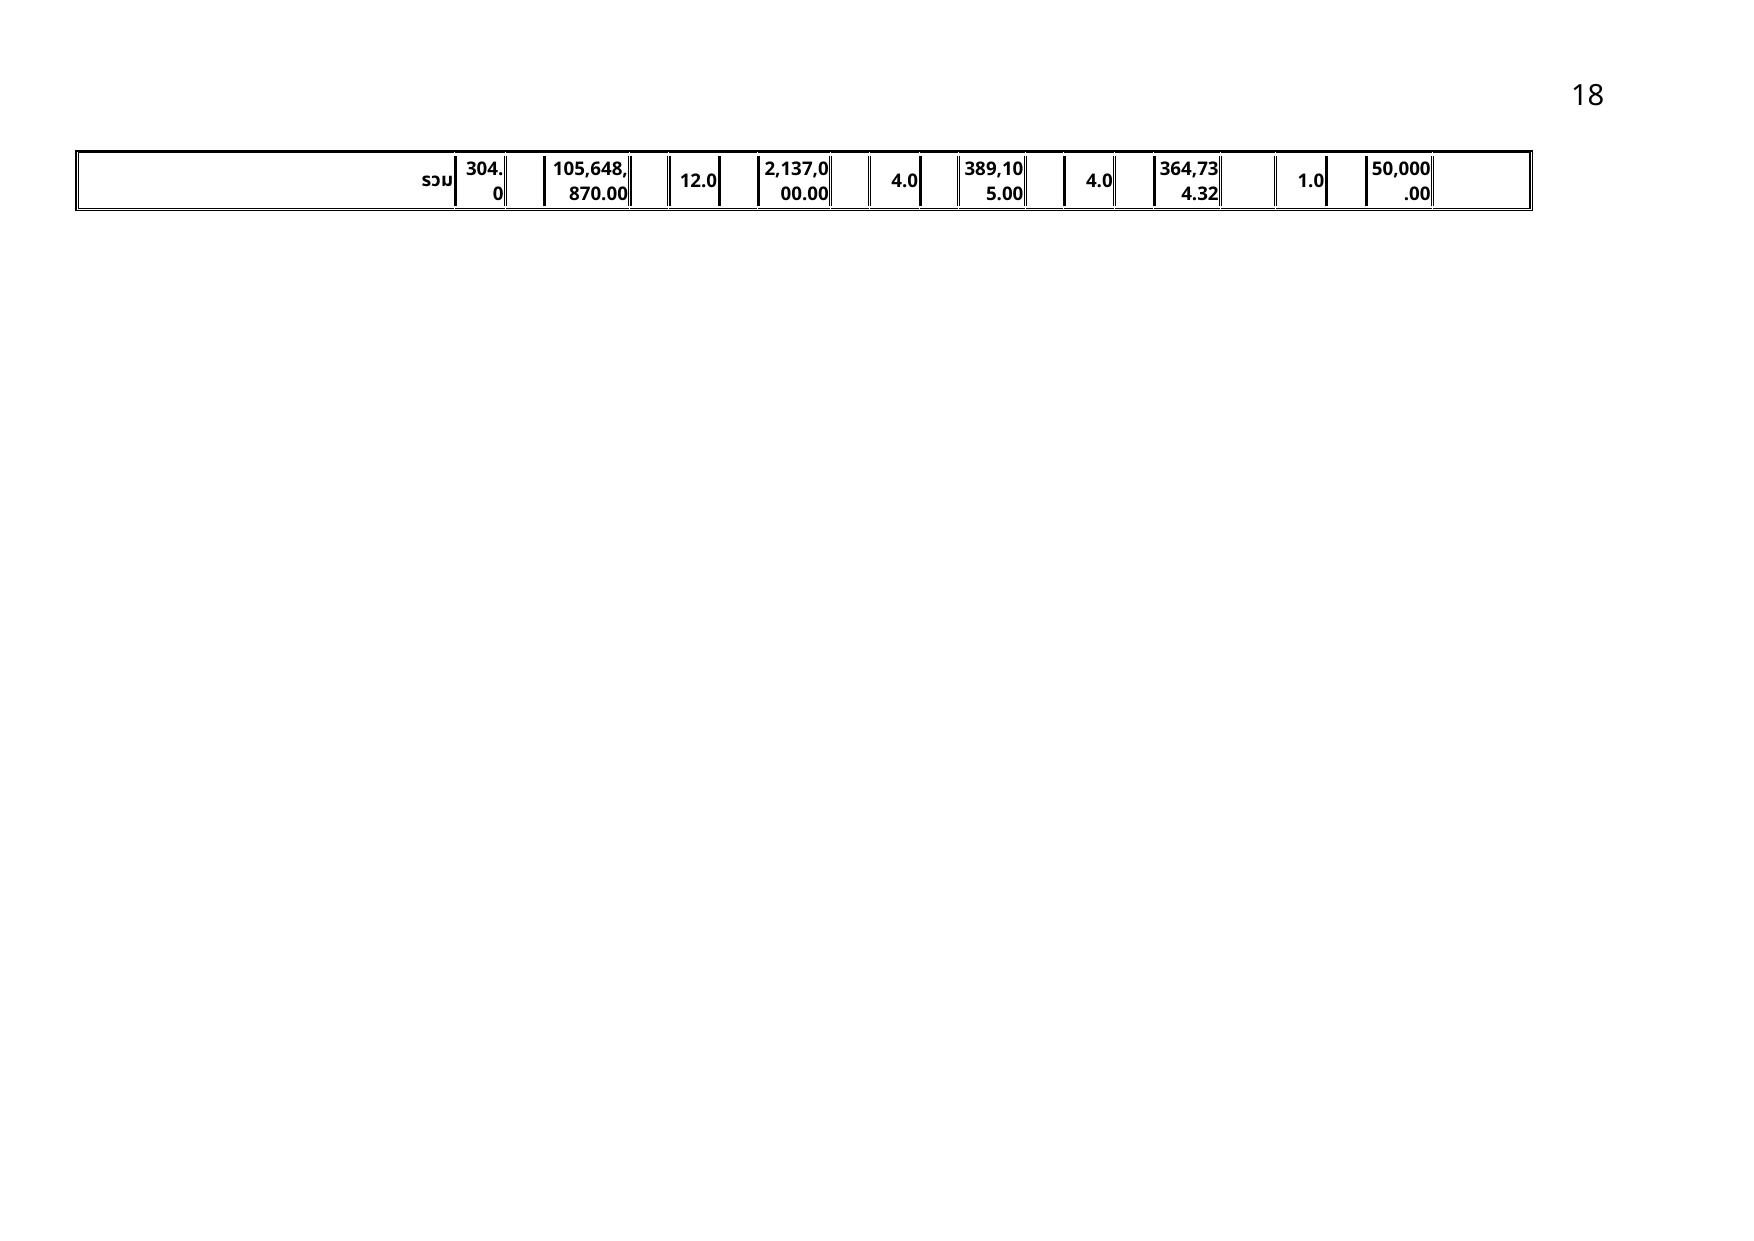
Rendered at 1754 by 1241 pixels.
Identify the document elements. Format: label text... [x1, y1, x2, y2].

table_cell รวม [79, 152, 455, 207]
table_cell [719, 152, 758, 207]
table_cell [1221, 153, 1276, 207]
table_cell 4.0 [1064, 153, 1115, 207]
table_cell [1115, 152, 1154, 207]
table_cell [831, 153, 869, 207]
table_cell 12.0 [669, 153, 719, 207]
table_cell [1026, 152, 1064, 207]
table_cell 50,000.00 [1366, 153, 1433, 207]
table_cell [630, 152, 669, 207]
table_cell 1.0 [1276, 153, 1326, 207]
table_cell 2,137,000.00 [758, 153, 831, 207]
table_cell 105,648,870.00 [544, 152, 630, 207]
table_cell [1326, 153, 1366, 207]
table_cell 4.0 [870, 152, 920, 207]
table_cell 304.0 [455, 153, 506, 207]
table_cell 364,734.32 [1154, 153, 1221, 207]
table_cell [506, 153, 544, 207]
table_cell [920, 153, 959, 207]
table_cell [1433, 153, 1529, 207]
table_cell 389,105.00 [959, 153, 1026, 207]
